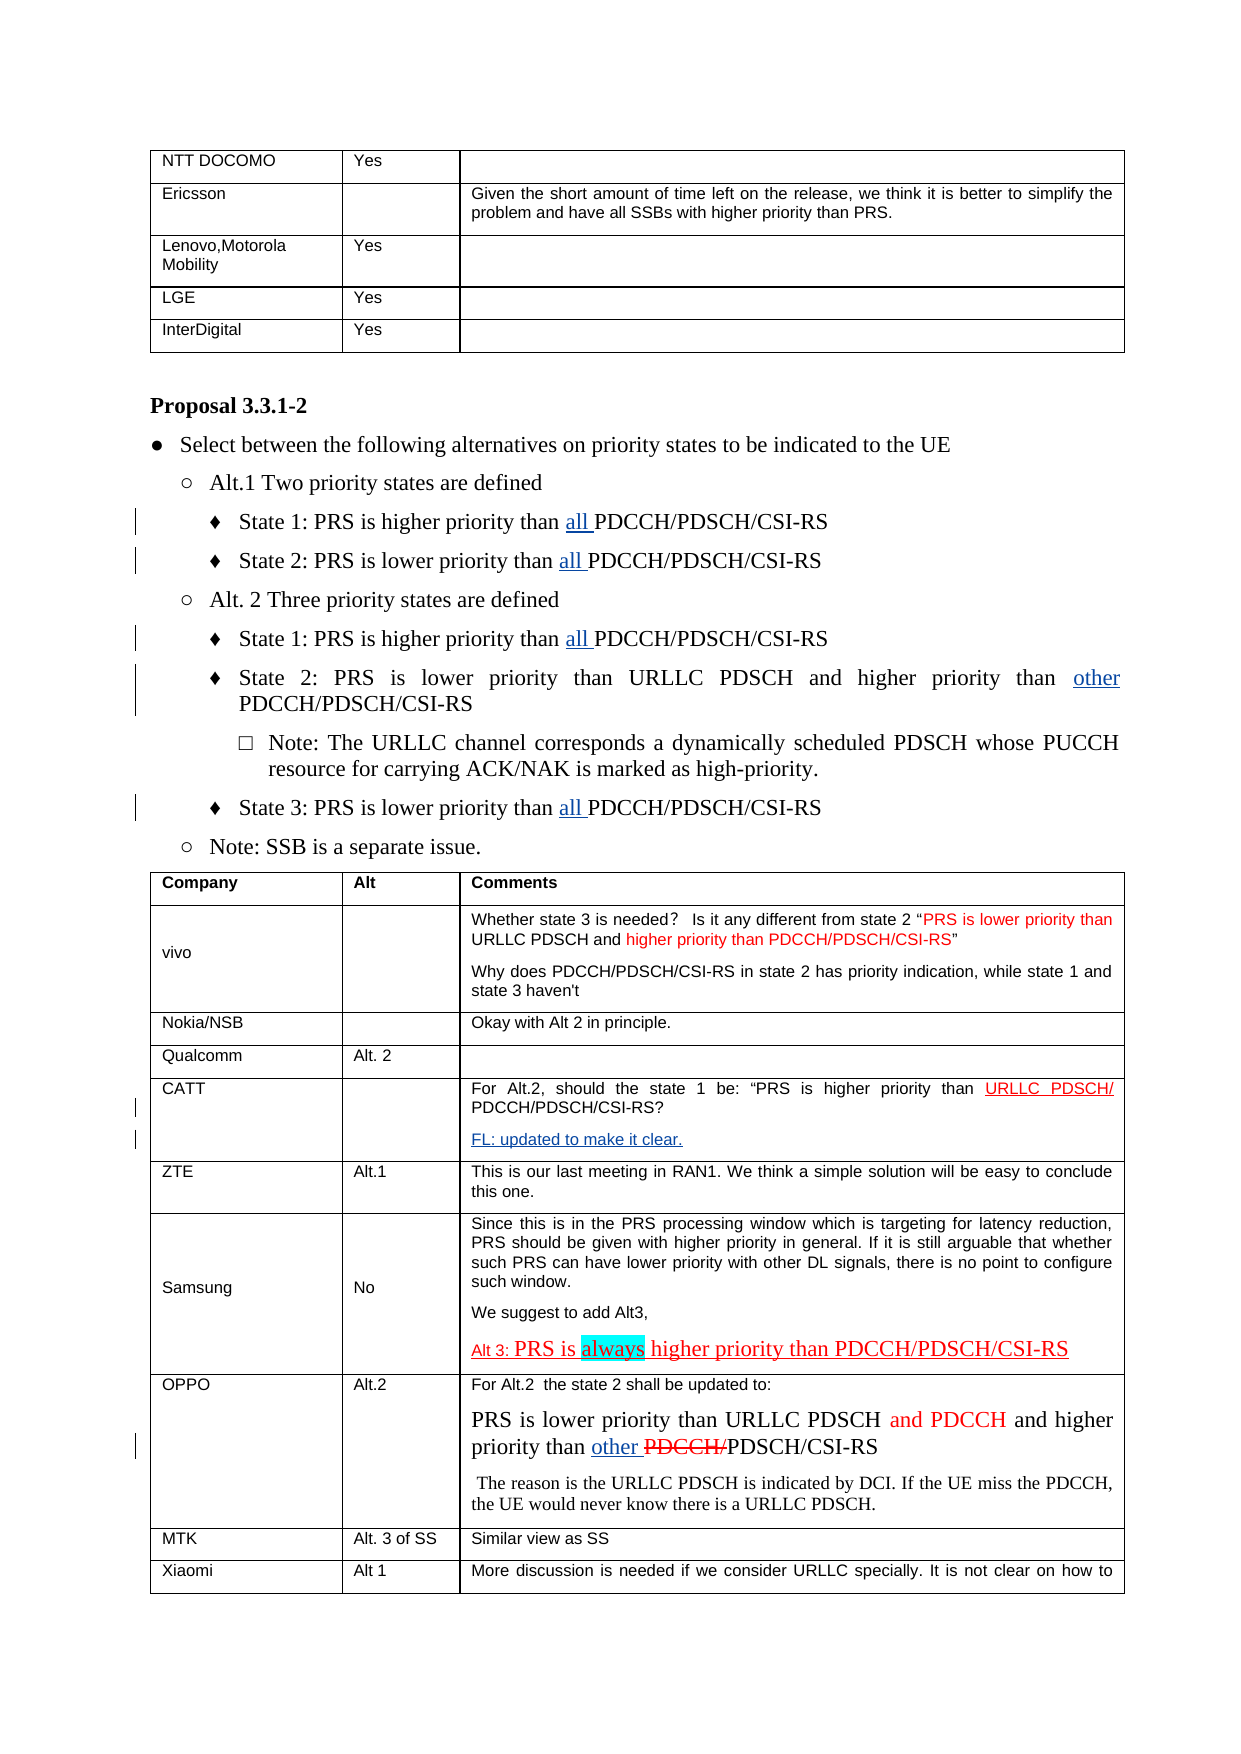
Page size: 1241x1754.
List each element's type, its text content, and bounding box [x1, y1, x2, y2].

table_cell MTK [151, 1529, 342, 1560]
text Select between the following alternatives on priority states to be indicated to the UE [150, 431, 1120, 457]
table_cell CATT [151, 1079, 342, 1161]
table_cell [461, 151, 1124, 183]
list State 1: PRS is higher priority than PDCCH/PDSCH/CSI-RS [209, 508, 1120, 535]
list Alt.1 Two priority states are defined [179, 469, 1120, 496]
table_cell Yes [343, 236, 459, 286]
table_cell [343, 906, 459, 1012]
table_cell This is our last meeting in RAN1. We think a simple solution will be easy to conclude this one. [461, 1162, 1124, 1213]
table_cell [343, 184, 459, 234]
table_cell Whether state 3 is needed？ Is it any different from state 2 “PRS is lower priority than URLLC PDSCH and higher priority than PDCCH/PDSCH/CSI-RS” Why does PDCCH/PDSCH/CSI-RS in state 2 has priority indication, while state 1 and state 3 haven't [461, 906, 1124, 1012]
table_cell NTT DOCOMO [151, 151, 342, 183]
list Alt. 2 Three priority states are defined [179, 586, 1120, 612]
table_cell Given the short amount of time left on the release, we think it is better to simplify the problem and have all SSBs with higher priority than PRS. [461, 184, 1124, 234]
table_cell [343, 1013, 459, 1045]
list State 2: PRS is lower priority than PDCCH/PDSCH/CSI-RS [209, 547, 1120, 573]
table_cell Xiaomi [151, 1561, 342, 1593]
table_cell Since this is in the PRS processing window which is targeting for latency reduction, PRS should be given with higher priority in general. If it is still arguable that whether such PRS can have lower priority with other DL signals, there is no point to configure such window. We suggest to add Alt3, Alt 3: PRS is always higher priority than PDCCH/PDSCH/CSI-RS [461, 1214, 1124, 1374]
list State 2: PRS is lower priority than URLLC PDSCH and higher priority than PDCCH/PDSCH/CSI-RS [209, 664, 1120, 716]
table_cell ZTE [151, 1162, 342, 1213]
table_cell Nokia/NSB [151, 1013, 342, 1045]
table_cell [461, 236, 1124, 286]
table_cell Lenovo,Motorola Mobility [151, 236, 342, 286]
table_cell Alt.1 [343, 1162, 459, 1213]
table_cell [343, 1079, 459, 1161]
table_cell vivo [151, 906, 342, 1012]
table_cell Qualcomm [151, 1046, 342, 1078]
table_cell [461, 320, 1124, 352]
table_cell For Alt.2, should the state 1 be: “PRS is higher priority than URLLC PDSCH/ PDCCH/PDSCH/CSI-RS? [461, 1079, 1124, 1161]
table_cell Okay with Alt 2 in principle. [461, 1013, 1124, 1045]
table_cell Samsung [151, 1214, 342, 1374]
table_cell [461, 1046, 1124, 1078]
table_cell [461, 288, 1124, 319]
table_cell Yes [343, 288, 459, 319]
table_cell LGE [151, 288, 342, 319]
table_cell Alt.2 [343, 1375, 459, 1527]
table_cell Alt. 3 of SS [343, 1529, 459, 1560]
subtitle Proposal 3.3.1-2 [150, 392, 1120, 418]
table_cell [461, 1561, 1124, 1593]
table_cell Alt. 2 [343, 1046, 459, 1078]
table_cell Yes [343, 151, 459, 183]
table_cell InterDigital [151, 320, 342, 352]
table_header Alt [343, 873, 459, 904]
table_header Comments [461, 873, 1124, 904]
table_cell Alt 1 [343, 1561, 459, 1593]
table_cell For Alt.2 the state 2 shall be updated to: PRS is lower priority than URLLC PDSCH and PDCCH and higher priority than PDCCH/PDSCH/CSI-RS The reason is the URLLC PDSCH is indicated by DCI. If the UE miss the PDCCH, the UE would never know there is a URLLC PDSCH. [461, 1375, 1124, 1527]
table_cell Yes [343, 320, 459, 352]
list State 1: PRS is higher priority than PDCCH/PDSCH/CSI-RS [209, 625, 1120, 651]
table_cell No [343, 1214, 459, 1374]
list Note: The URLLC channel corresponds a dynamically scheduled PDSCH whose PUCCH resource for carrying ACK/NAK is marked as high-priority. [239, 729, 1120, 782]
table_cell OPPO [151, 1375, 342, 1527]
table_cell Ericsson [151, 184, 342, 234]
table_cell Similar view as SS [461, 1529, 1124, 1560]
list Note: SSB is a separate issue. [179, 833, 1120, 859]
list State 3: PRS is lower priority than PDCCH/PDSCH/CSI-RS [209, 794, 1120, 821]
table_header Company [151, 873, 342, 904]
